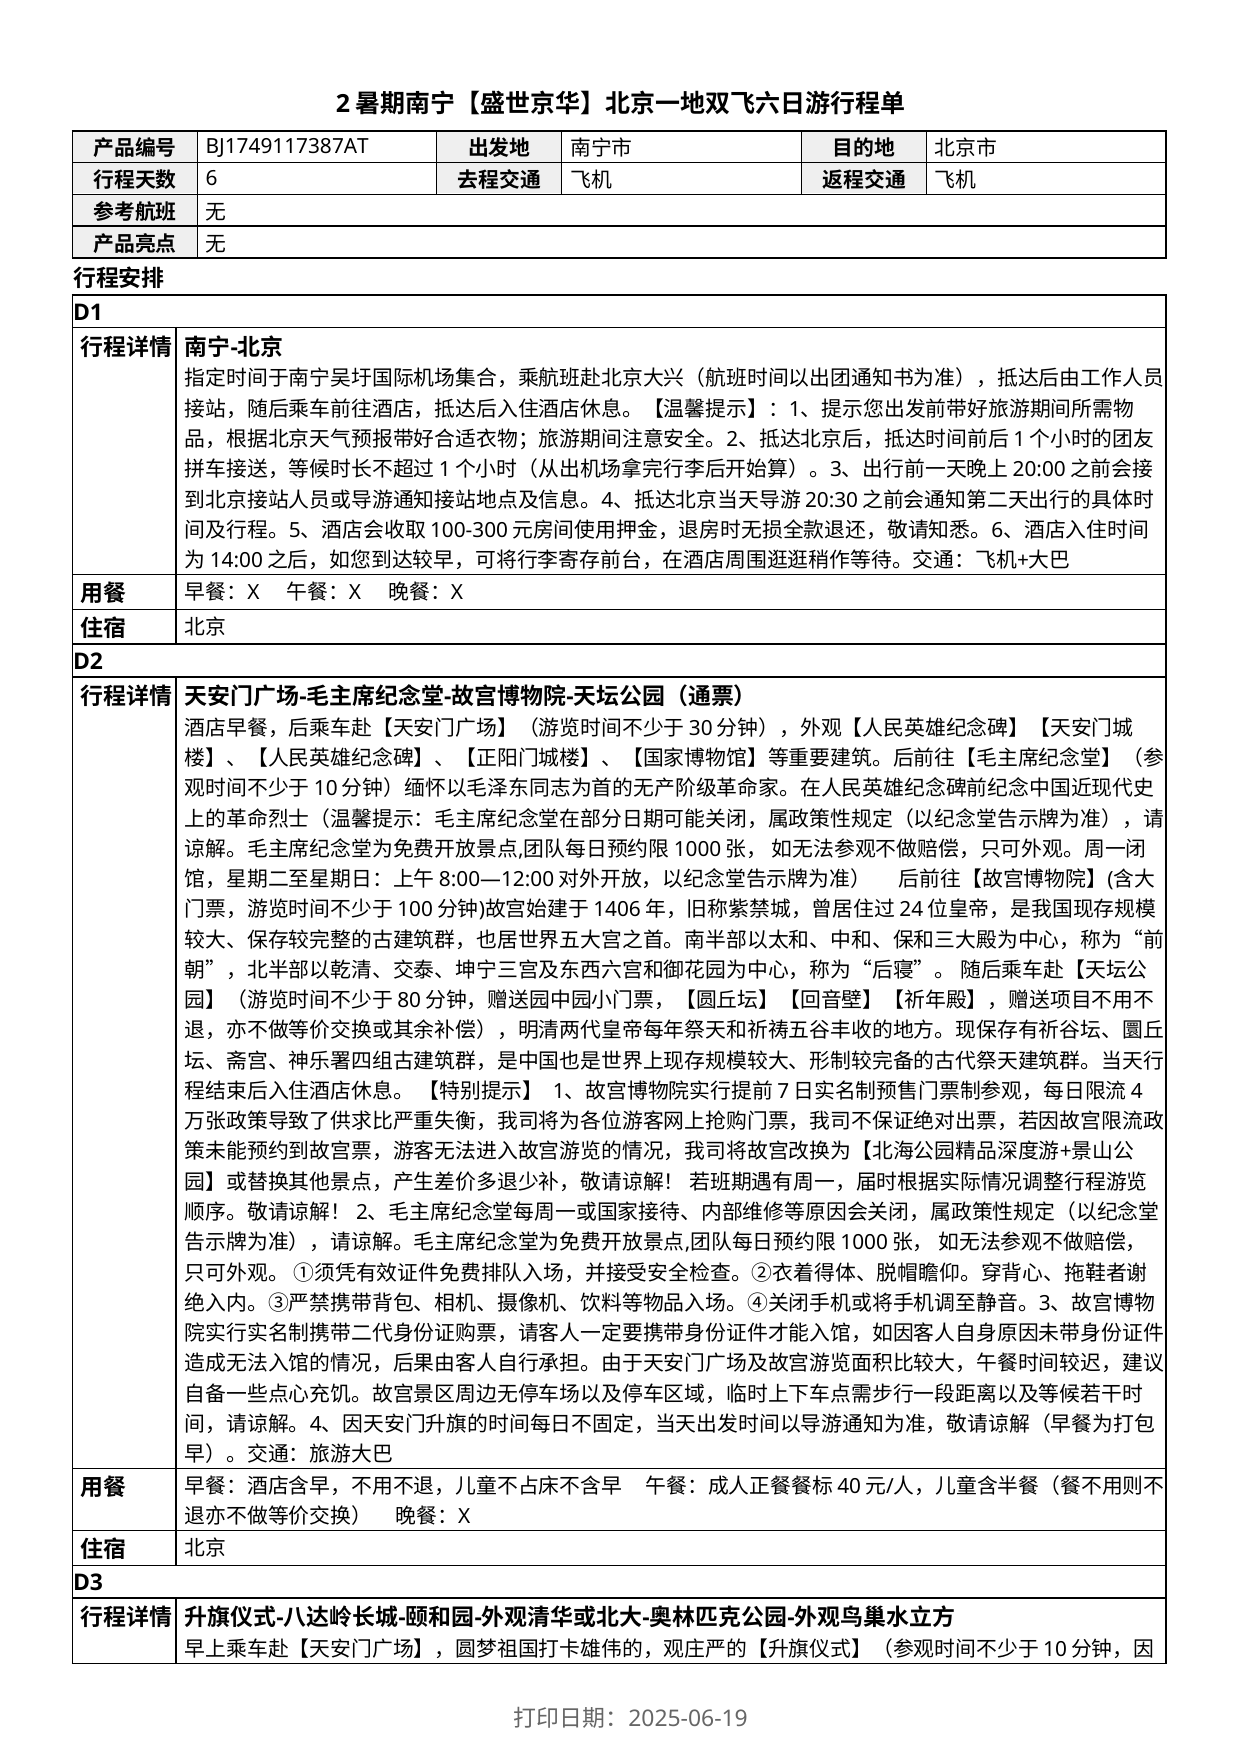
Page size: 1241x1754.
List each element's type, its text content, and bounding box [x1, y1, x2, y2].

table_cell D3 [73, 1566, 1165, 1597]
table_cell 北京 [177, 610, 1165, 643]
table_cell 行程天数 [73, 163, 197, 193]
table_header D1 [73, 296, 1165, 327]
text 2暑期南宁【盛世京华】北京一地双飞六日游行程单 [73, 83, 1167, 119]
table_cell 飞机 [927, 163, 1165, 193]
table_cell 用餐 [73, 575, 175, 608]
table_cell 飞机 [562, 163, 801, 193]
table_cell 早餐：酒店含早，不用不退，儿童不占床不含早 午餐：成人正餐餐标40元/人，儿童含半餐（餐不用则不退亦不做等价交换） 晚餐：X [177, 1469, 1165, 1530]
table_cell D2 [73, 645, 1165, 676]
table_cell 用餐 [73, 1469, 175, 1530]
table_cell 行程详情 [73, 678, 175, 1467]
table_cell 早餐：X 午餐：X 晚餐：X [177, 575, 1165, 608]
table_cell 行程详情 [73, 1599, 175, 1662]
table_cell 返程交通 [802, 163, 926, 193]
table_cell 南宁-北京 指定时间于南宁吴圩国际机场集合，乘航班赴北京大兴（航班时间以出团通知书为准），抵达后由工作人员接站，随后乘车前往酒店，抵达后入住酒店休息。 [177, 328, 1165, 574]
table_header 目的地 [802, 132, 926, 162]
table_cell 产品亮点 [73, 227, 197, 257]
table_cell 住宿 [73, 610, 175, 643]
table_header 北京市 [927, 132, 1165, 162]
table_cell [177, 1599, 1165, 1662]
table_cell 无 [198, 227, 1165, 257]
table_header 出发地 [437, 132, 561, 162]
table_cell 无 [198, 195, 1165, 225]
table_cell 去程交通 [437, 163, 561, 193]
text 行程安排 [73, 260, 1167, 293]
table_cell 住宿 [73, 1531, 175, 1564]
table_header BJ1749117387AT [198, 132, 436, 162]
table_cell 天安门广场-毛主席纪念堂-故宫博物院-天坛公园（通票） 酒店早餐，后乘车赴【天安门广场】（游览时间不少于30分钟），外观【人民英雄纪念碑】【天安门城楼】、【人民英雄纪念碑】、【正阳门城楼】、【国家博物馆】等重要建筑。 [177, 678, 1165, 1467]
table_cell 6 [198, 163, 436, 193]
table_header 南宁市 [562, 132, 801, 162]
table_cell 参考航班 [73, 195, 197, 225]
table_header 产品编号 [73, 132, 197, 162]
table_cell 行程详情 [73, 328, 175, 574]
table_cell 北京 [177, 1531, 1165, 1564]
